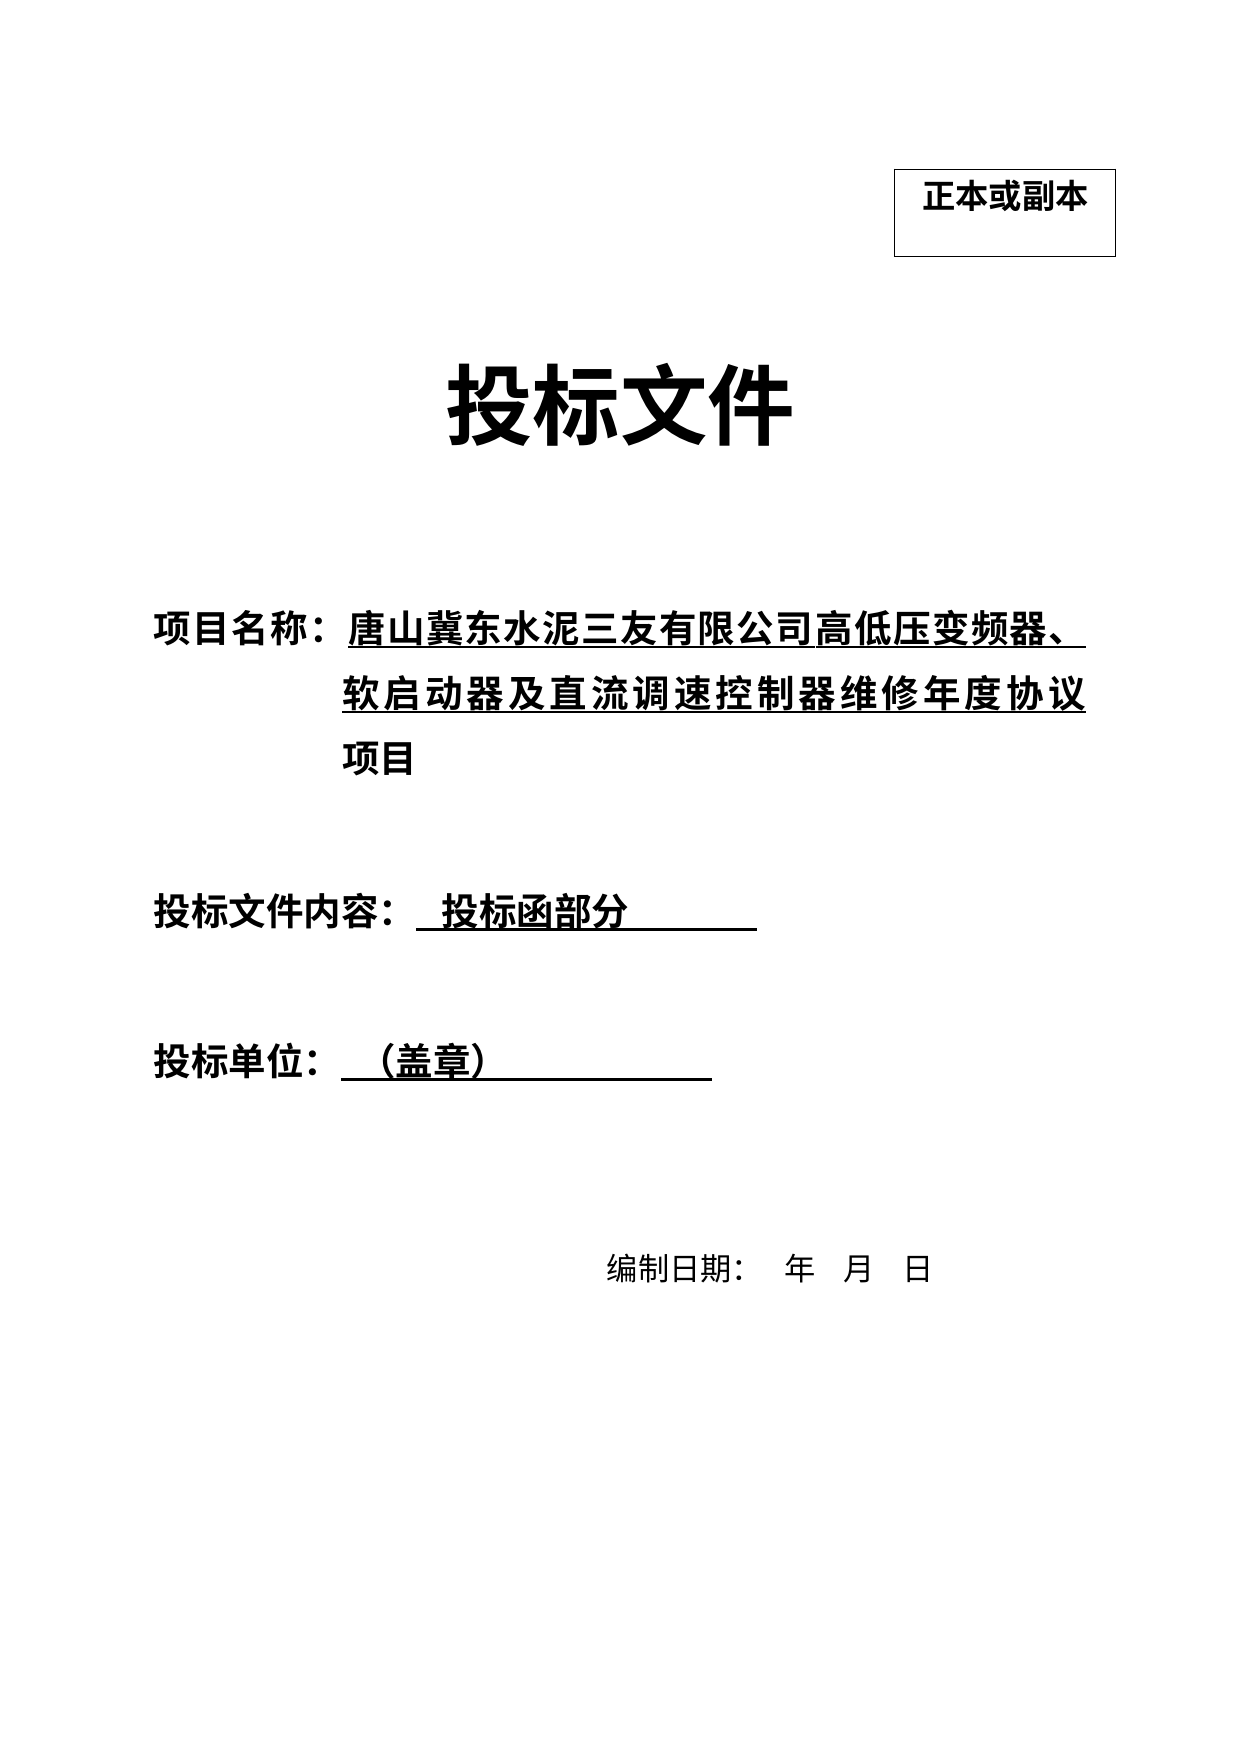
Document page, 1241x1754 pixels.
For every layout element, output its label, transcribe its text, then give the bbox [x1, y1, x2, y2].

text 编制日期： 年 月 日 投 标 函 [153, 1234, 1087, 1299]
table_header 正本或副本 [895, 170, 1115, 256]
text 投标文件 [153, 335, 1087, 465]
text 投标单位： （盖章） [153, 1026, 1087, 1091]
text 投标文件内容： 投标函部分 [153, 876, 1087, 941]
text 项目名称：唐山冀东水泥三友有限公司高低压变频器、软启动器及直流调速控制器维修年度协议 项目 [153, 594, 1087, 789]
